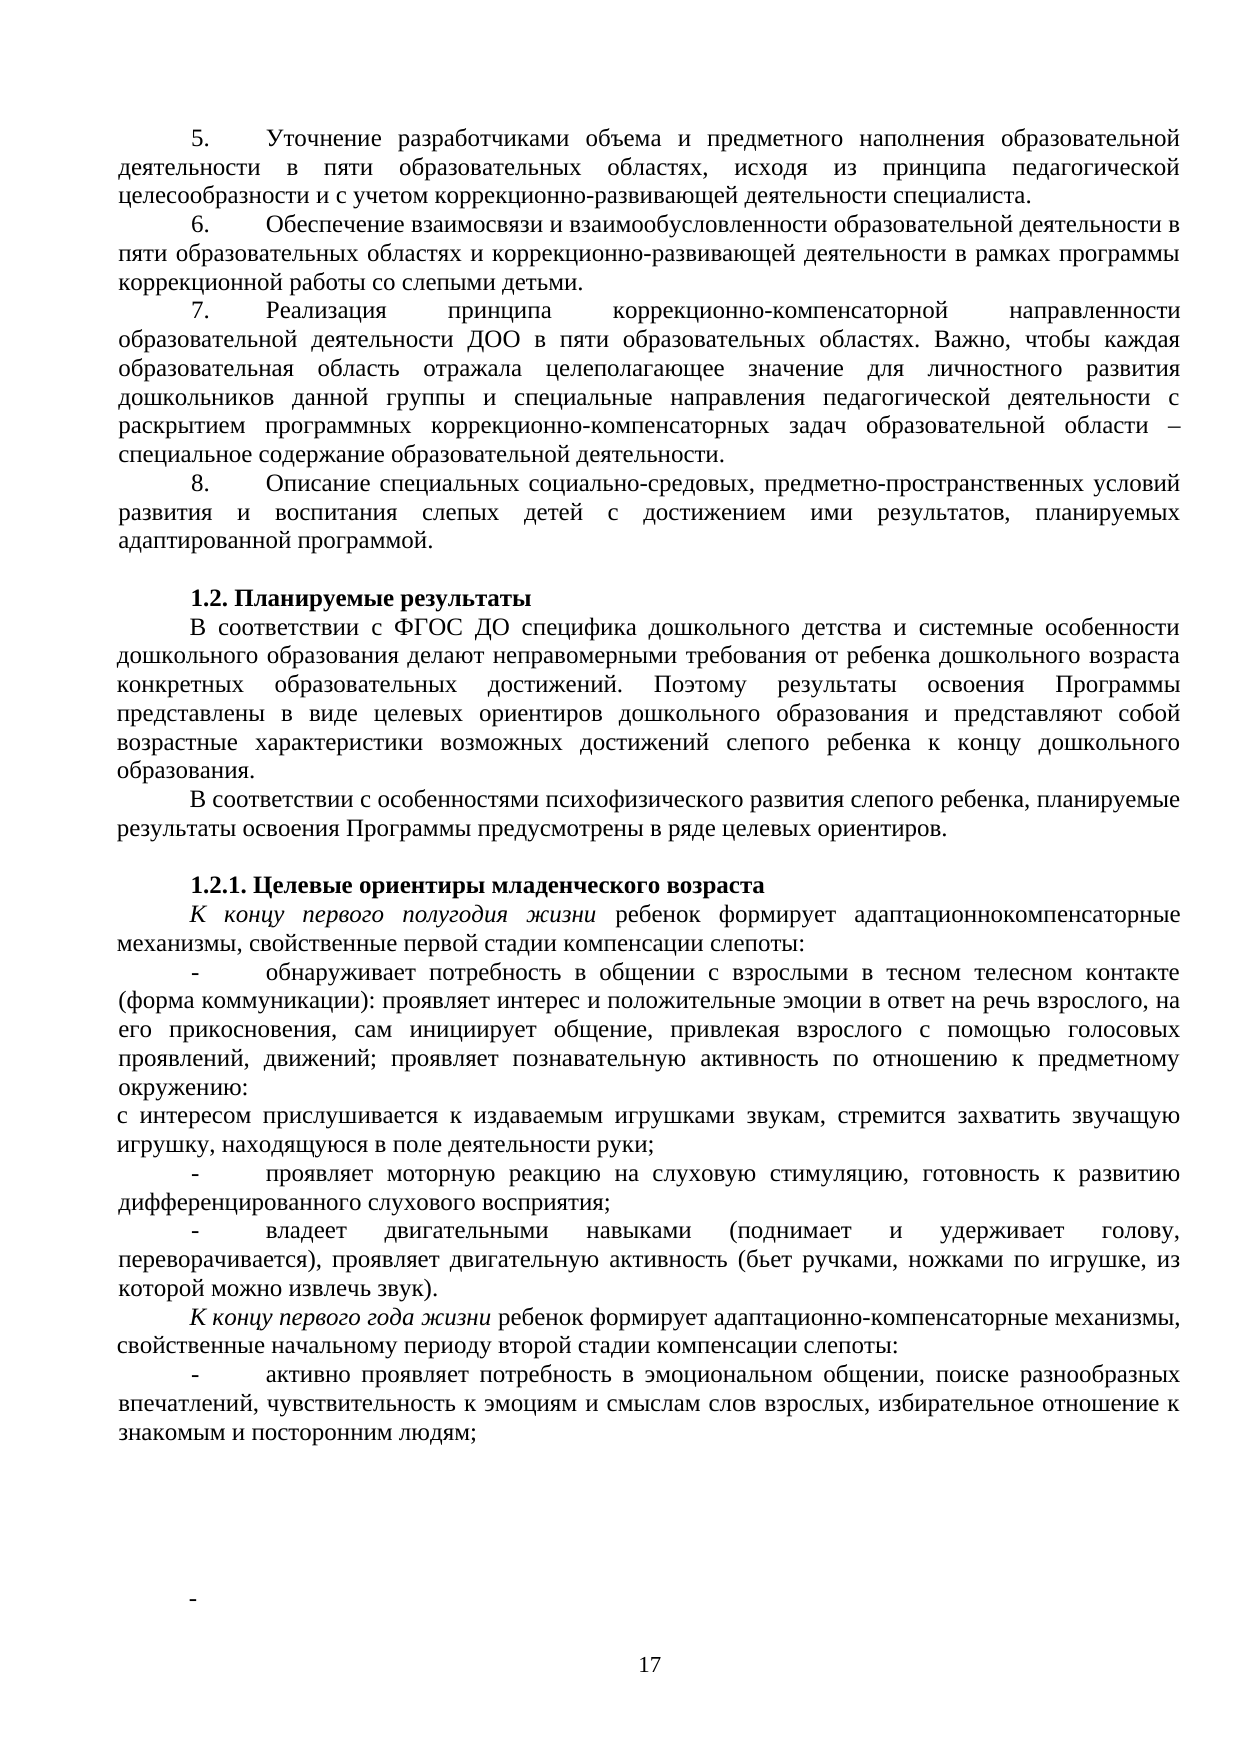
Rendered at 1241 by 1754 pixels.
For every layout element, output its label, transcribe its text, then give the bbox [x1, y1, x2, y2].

text В соответствии с ФГОС ДО специфика дошкольного детства и системные особенности дошкольного образования делают неправомерными требования от ребенка дошкольного возраста конкретных образовательных достижений. Поэтому результаты освоения Программы представлены в виде целевых ориентиров дошкольного образования и представляют собой возрастные характеристики возможных достижений слепого ребенка к концу дошкольного образования. [117, 612, 1181, 784]
list обнаруживает потребность в общении с взрослыми в тесном телесном контакте (форма коммуникации): проявляет интерес и положительные эмоции в ответ на речь взрослого, на его прикосновения, сам инициирует общение, привлекая взрослого с помощью голосовых проявлений, движений; проявляет познавательную активность по отношению к предметному окружению: [118, 957, 1181, 1101]
text В соответствии с особенностями психофизического развития слепого ребенка, планируемые результаты освоения Программы предусмотрены в ряде целевых ориентиров. [117, 784, 1181, 842]
list Описание специальных социально-средовых, предметно-пространственных условий развития и воспитания слепых детей с достижением ими результатов, планируемых адаптированной программой. [118, 468, 1181, 554]
list активно проявляет потребность в эмоциональном общении, поиске разнообразных впечатлений, чувствительность к эмоциям и смыслам слов взрослых, избирательное отношение к знакомым и посторонним людям; [118, 1359, 1181, 1446]
subtitle 1.2.1. Целевые ориентиры младенческого возраста [190, 871, 1181, 899]
subtitle 1.2. Планируемые результаты [190, 583, 1181, 612]
list Уточнение разработчиками объема и предметного наполнения образовательной деятельности в пяти образовательных областях, исходя из принципа педагогической целесообразности и с учетом коррекционно-развивающей деятельности специалиста. [118, 123, 1181, 209]
text К концу первого полугодия жизни ребенок формирует адаптационнокомпенсаторные механизмы, свойственные первой стадии компенсации слепоты: [117, 899, 1181, 957]
list Обеспечение взаимосвязи и взаимообусловленности образовательной деятельности в пяти образовательных областях и коррекционно-развивающей деятельности в рамках программы коррекционной работы со слепыми детьми. [118, 209, 1181, 296]
list проявляет моторную реакцию на слуховую стимуляцию, готовность к развитию дифференцированного слухового восприятия; [118, 1158, 1181, 1216]
text с интересом прислушивается к издаваемым игрушками звукам, стремится захватить звучащую игрушку, находящуюся в поле деятельности руки; [117, 1101, 1181, 1158]
text К концу первого года жизни ребенок формирует адаптационно-компенсаторные механизмы, свойственные начальному периоду второй стадии компенсации слепоты: [117, 1302, 1181, 1359]
list владеет двигательными навыками (поднимает и удерживает голову, переворачивается), проявляет двигательную активность (бьет ручками, ножками по игрушке, из которой можно извлечь звук). [118, 1216, 1181, 1302]
list Реализация принципа коррекционно-компенсаторной направленности образовательной деятельности ДОО в пяти образовательных областях. Важно, чтобы каждая образовательная область отражала целеполагающее значение для личностного развития дошкольников данной группы и специальные направления педагогической деятельности с раскрытием программных коррекционно-компенсаторных задач образовательной области – специальное содержание образовательной деятельности. [118, 296, 1181, 468]
